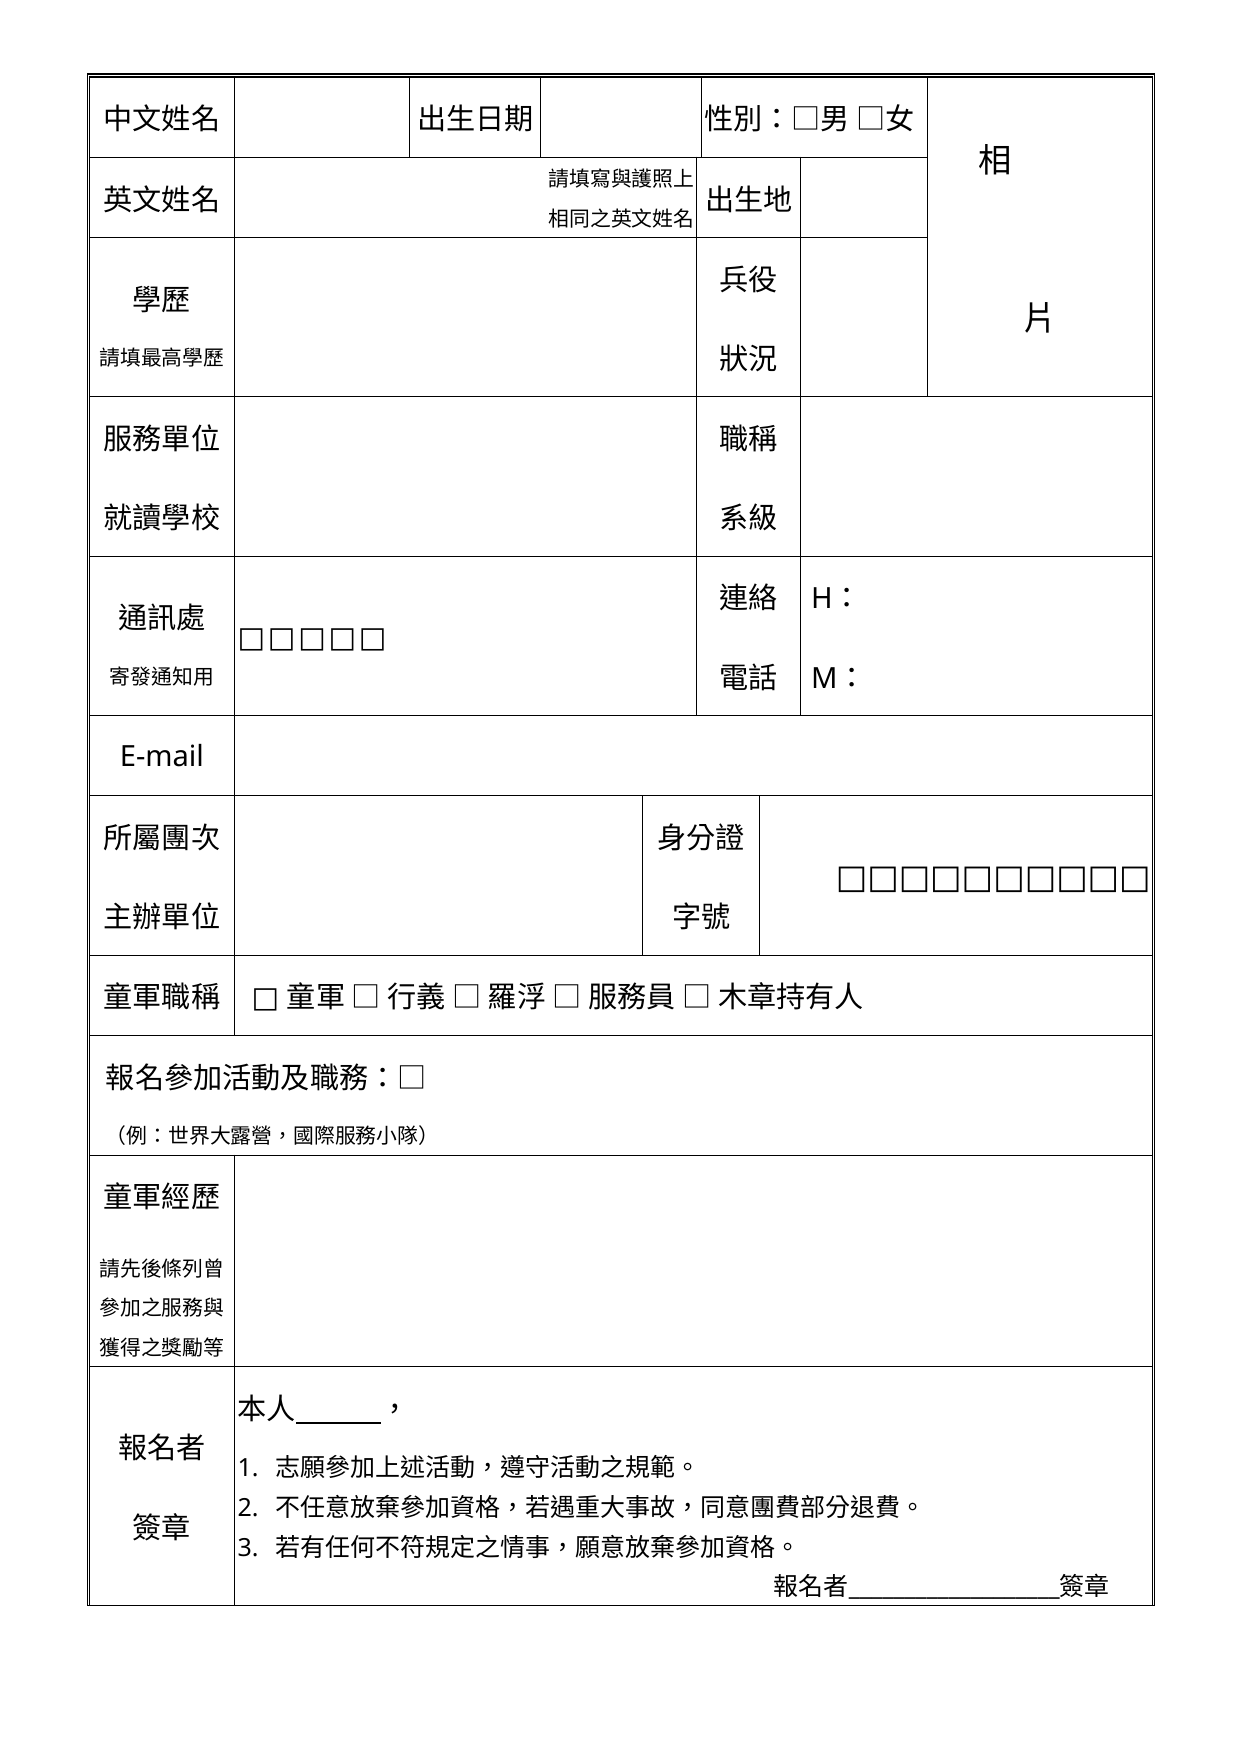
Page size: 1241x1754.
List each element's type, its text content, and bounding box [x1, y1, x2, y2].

table_cell 兵役 狀況 [697, 238, 800, 396]
table_cell □ □ □ □ □ [235, 557, 696, 715]
table_cell 職稱 系級 [697, 397, 800, 556]
table_cell 童軍經歷 請先後條列曾參加之服務與獲得之獎勵等 [90, 1156, 234, 1366]
table_header 性別：□男 □女 [702, 78, 927, 157]
table_cell [801, 238, 927, 396]
table_cell [235, 238, 696, 396]
table_cell 英文姓名 [90, 158, 234, 237]
table_cell 出生地 [697, 158, 800, 237]
table_cell 通訊處 寄發通知用 [90, 557, 234, 715]
table_cell 報名者 簽章 [90, 1367, 234, 1604]
table_cell 童軍職稱 [90, 956, 234, 1035]
table_header 中文姓名 [90, 78, 234, 157]
table_cell 連絡 電話 [697, 557, 800, 715]
table_cell H： M： [801, 557, 1152, 715]
table_cell 報名參加活動及職務：□ （例：世界大露營，國際服務小隊） [90, 1036, 1152, 1154]
table_cell [235, 1156, 1152, 1366]
table_cell 身分證 字號 [643, 796, 759, 954]
table_cell 本人 ， 志願參加上述活動，遵守活動之規範。 不任意放棄參加資格，若遇重大事故，同意團費部分退費。 若有任何不符規定之情事，願意放棄參加資格。 報名者___________________簽章 [235, 1367, 1152, 1604]
table_header 出生日期 [410, 78, 540, 157]
table_header 相 片 [928, 78, 1152, 396]
table_cell E-mail [90, 716, 234, 795]
table_cell 請填寫與護照上 相同之英文姓名 [235, 158, 696, 237]
table_cell [801, 158, 927, 237]
table_cell □ 童軍 □ 行義 □ 羅浮 □ 服務員 □ 木章持有人 [235, 956, 1152, 1035]
table_cell 所屬團次 主辦單位 [90, 796, 234, 954]
table_cell [801, 397, 1152, 556]
table_header [235, 78, 409, 157]
table_cell □□□□□□□□□□ [760, 796, 1152, 954]
table_cell 服務單位 就讀學校 [90, 397, 234, 556]
table_header [541, 78, 701, 157]
table_cell [235, 796, 642, 954]
table_cell [235, 397, 696, 556]
table_cell 學歷 請填最高學歷 [90, 238, 234, 396]
table_cell [235, 716, 1152, 795]
